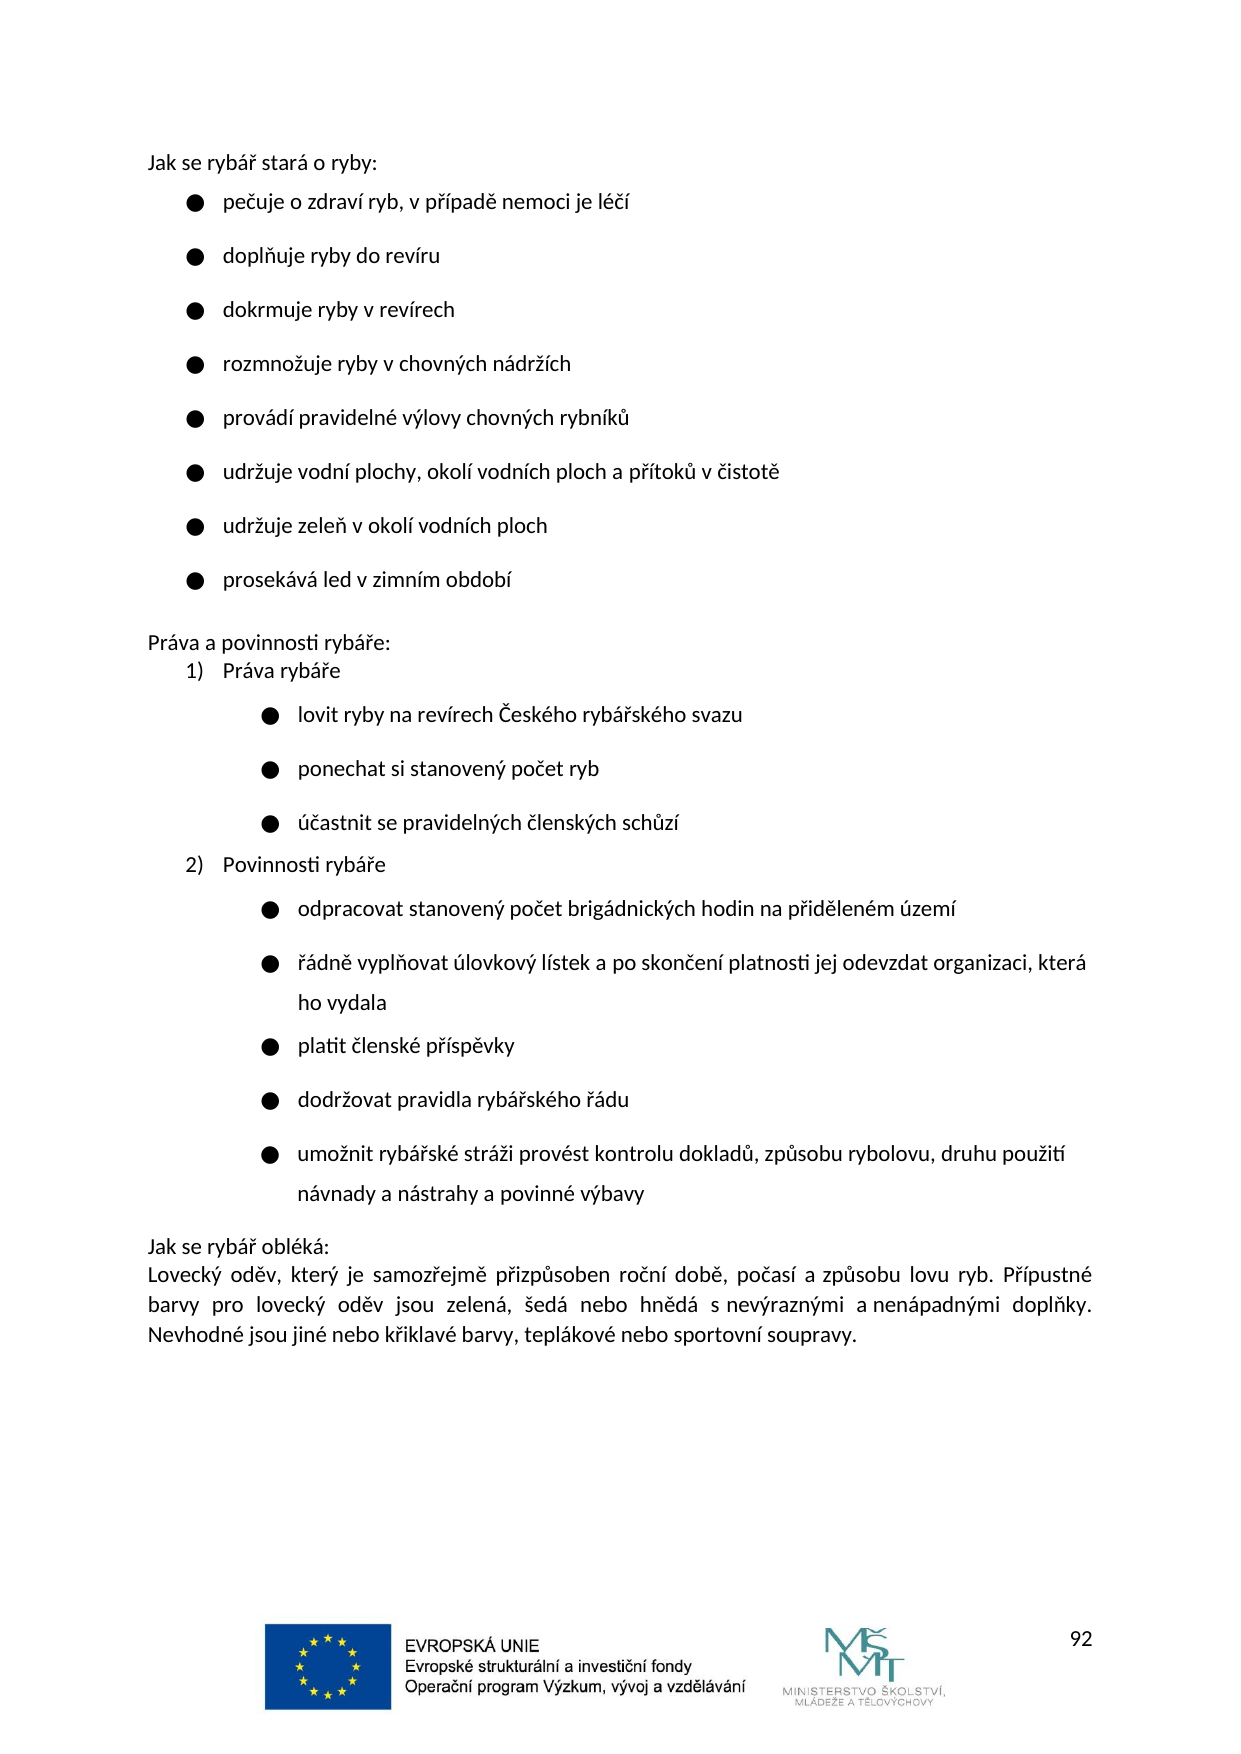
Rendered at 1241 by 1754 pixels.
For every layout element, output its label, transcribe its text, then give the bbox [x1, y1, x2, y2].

text Jak se rybář stará o ryby: [148, 148, 1092, 176]
list umožnit rybářské stráži provést kontrolu dokladů, způsobu rybolovu, druhu použití návnady a nástrahy a povinné výbavy [260, 1128, 1092, 1207]
list pečuje o zdraví ryb, v případě nemoci je léčí [185, 176, 1092, 223]
list odpracovat stanovený počet brigádnických hodin na přiděleném území [260, 882, 1092, 929]
list dodržovat pravidla rybářského řádu [260, 1074, 1092, 1121]
list udržuje vodní plochy, okolí vodních ploch a přítoků v čistotě [185, 446, 1092, 492]
list ponechat si stanovený počet ryb [260, 742, 1092, 789]
list doplňuje ryby do revíru [185, 230, 1092, 277]
list udržuje zeleň v okolí vodních ploch [185, 499, 1092, 546]
list řádně vyplňovat úlovkový lístek a po skončení platnosti jej odevzdat organizaci, která ho vydala [260, 936, 1092, 1016]
list dokrmuje ryby v revírech [185, 284, 1092, 331]
picture [222, 1582, 987, 1752]
list rozmnožuje ryby v chovných nádržích [185, 338, 1092, 384]
list provádí pravidelné výlovy chovných rybníků [185, 392, 1092, 438]
list účastnit se pravidelných členských schůzí [260, 796, 1092, 843]
text Práva a povinnosti rybáře: [148, 628, 1092, 656]
list prosekává led v zimním období [185, 553, 1092, 600]
list Práva rybáře [185, 656, 1092, 684]
list lovit ryby na revírech Českého rybářského svazu [260, 688, 1092, 735]
list platit členské příspěvky [260, 1020, 1092, 1067]
text Lovecký oděv, který je samozřejmě přizpůsoben roční době, počasí a způsobu lovu ryb. Přípustné barvy pro lovecký oděv jsou zelená, šedá nebo hnědá s nevýraznými a nenápadnými doplňky. Nevhodné jsou jiné nebo křiklavé barvy, teplákové nebo sportovní soupravy. [148, 1260, 1092, 1348]
list Povinnosti rybáře [185, 850, 1092, 878]
text Jak se rybář obléká: [148, 1232, 1092, 1260]
